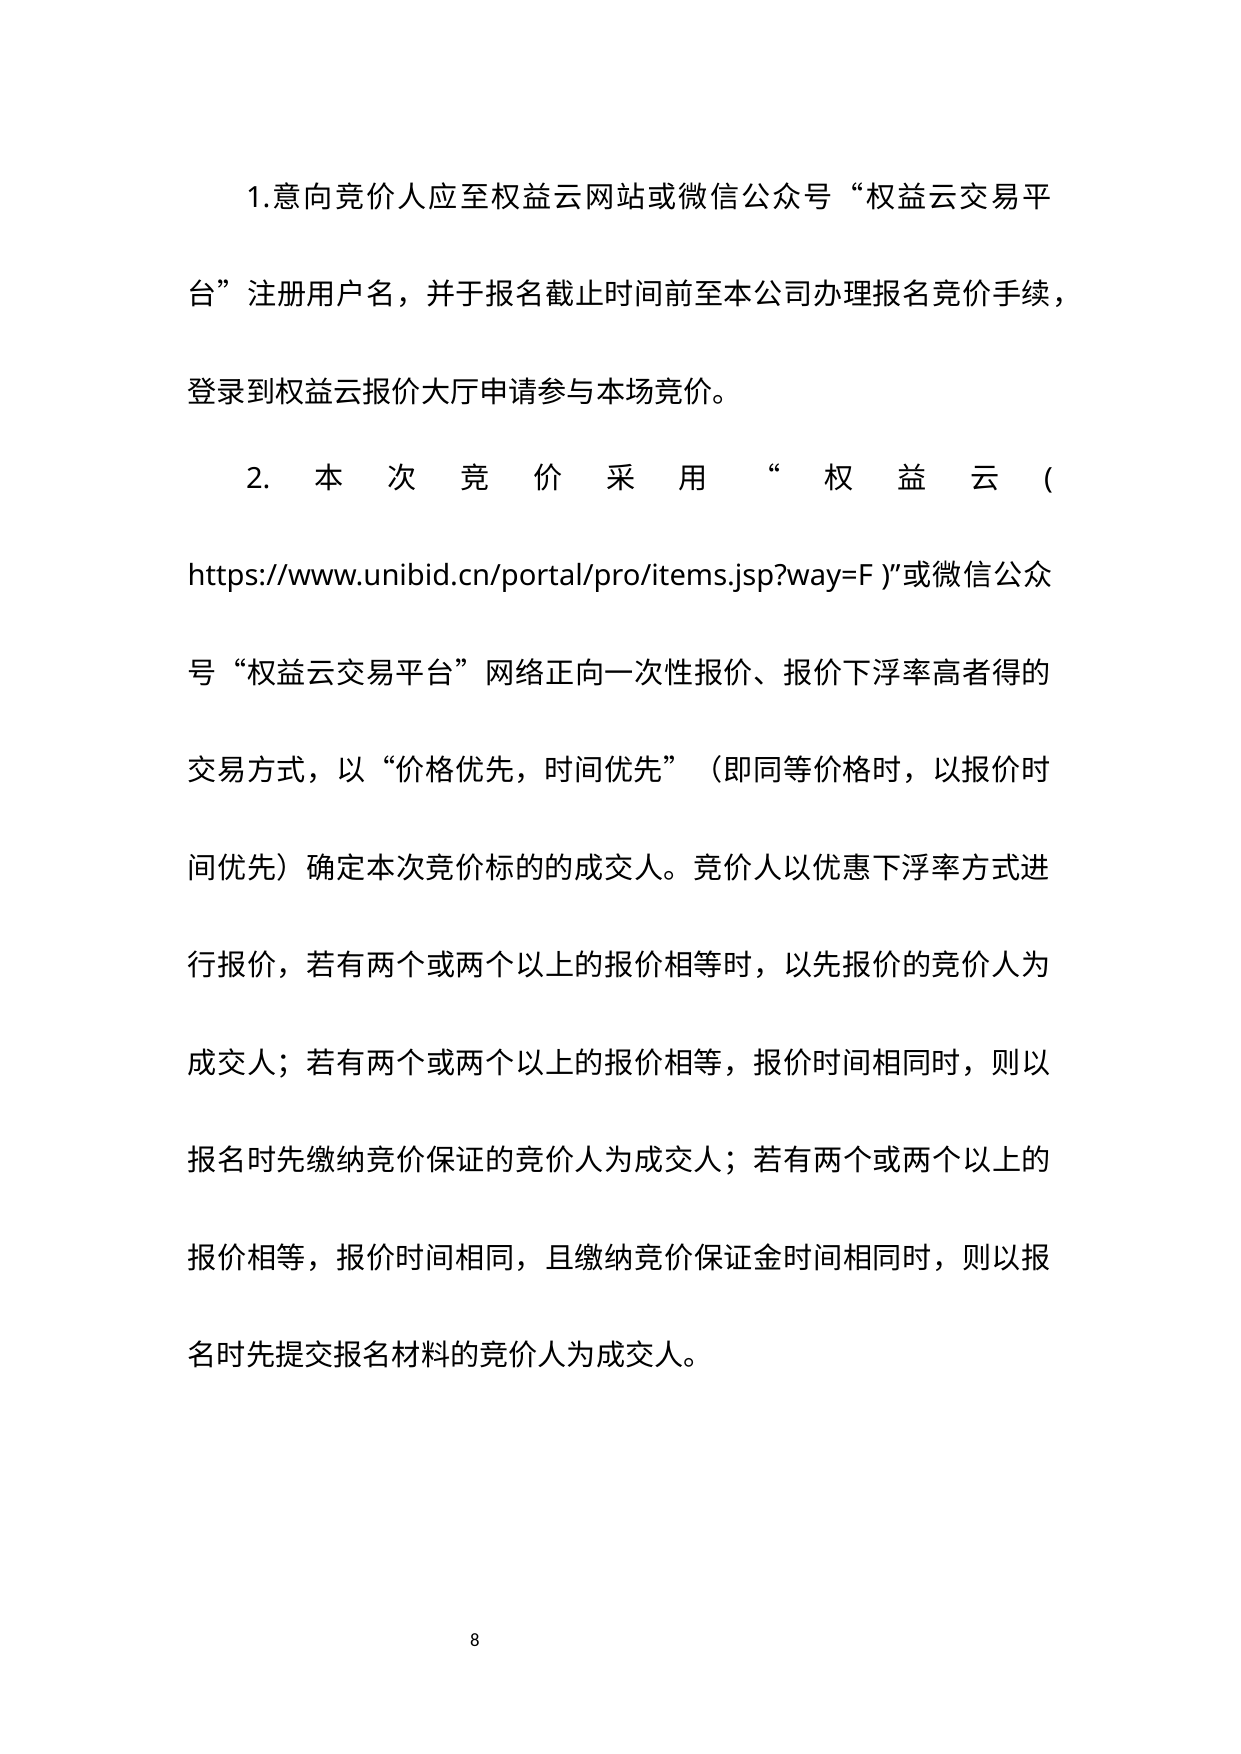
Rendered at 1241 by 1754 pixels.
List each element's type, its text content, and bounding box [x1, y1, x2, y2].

text 2.本次竞价采用“权益云( https://www.unibid.cn/portal/pro/items.jsp?way=F )”或微信公众号“权益云交易平台”网络正向一次性报价、报价下浮率高者得的交易方式，以“价格优先，时间优先”（即同等价格时，以报价时间优先）确定本次竞价标的的成交人。竞价人以优惠下浮率方式进行报价，若有两个或两个以上的报价相等时，以先报价的竞价人为成交人；若有两个或两个以上的报价相等，报价时间相同时，则以报名时先缴纳竞价保证的竞价人为成交人；若有两个或两个以上的报价相等，报价时间相同，且缴纳竞价保证金时间相同时，则以报名时先提交报名材料的竞价人为成交人。 [187, 443, 1053, 1386]
text 1.意向竞价人应至权益云网站或微信公众号“权益云交易平台”注册用户名，并于报名截止时间前至本公司办理报名竞价手续，登录到权益云报价大厅申请参与本场竞价。 [187, 162, 1053, 422]
